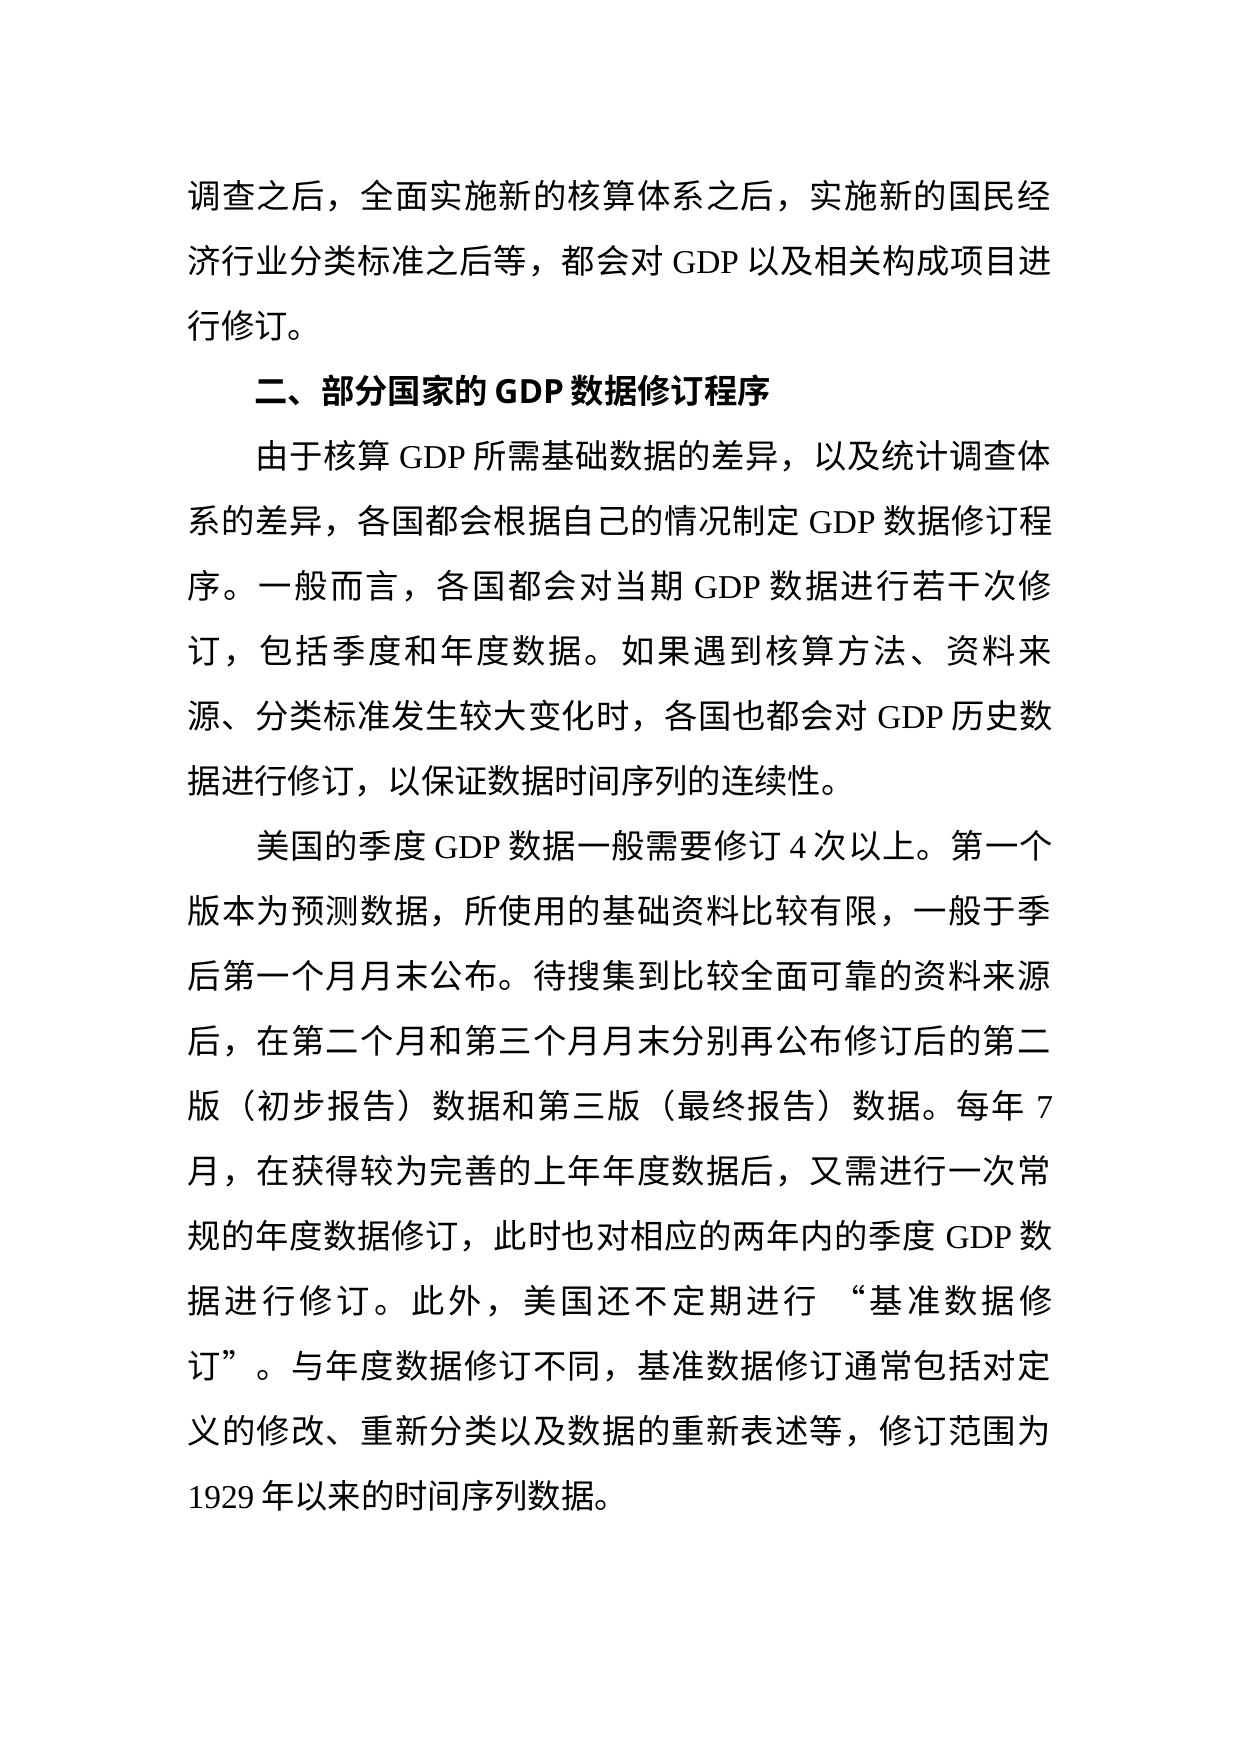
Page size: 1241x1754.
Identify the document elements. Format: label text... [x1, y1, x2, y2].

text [187, 162, 1053, 357]
text 由于核算GDP所需基础数据的差异，以及统计调查体系的差异，各国都会根据自己的情况制定GDP数据修订程序。一般而言，各国都会对当期GDP数据进行若干次修订，包括季度和年度数据。如果遇到核算方法、资料来源、分类标准发生较大变化时，各国也都会对GDP历史数据进行修订，以保证数据时间序列的连续性。 [187, 422, 1053, 812]
text 二、部分国家的GDP数据修订程序 [187, 357, 1053, 422]
text 美国的季度GDP数据一般需要修订4次以上。第一个版本为预测数据，所使用的基础资料比较有限，一般于季后第一个月月末公布。待搜集到比较全面可靠的资料来源后，在第二个月和第三个月月末分别再公布修订后的第二版（初步报告）数据和第三版（最终报告）数据。每年7月，在获得较为完善的上年年度数据后，又需进行一次常规的年度数据修订，此时也对相应的两年内的季度GDP数据进行修订。此外，美国还不定期进行 “基准数据修订”。与年度数据修订不同，基准数据修订通常包括对定义的修改、重新分类以及数据的重新表述等，修订范围为1929年以来的时间序列数据。 [187, 812, 1053, 1527]
